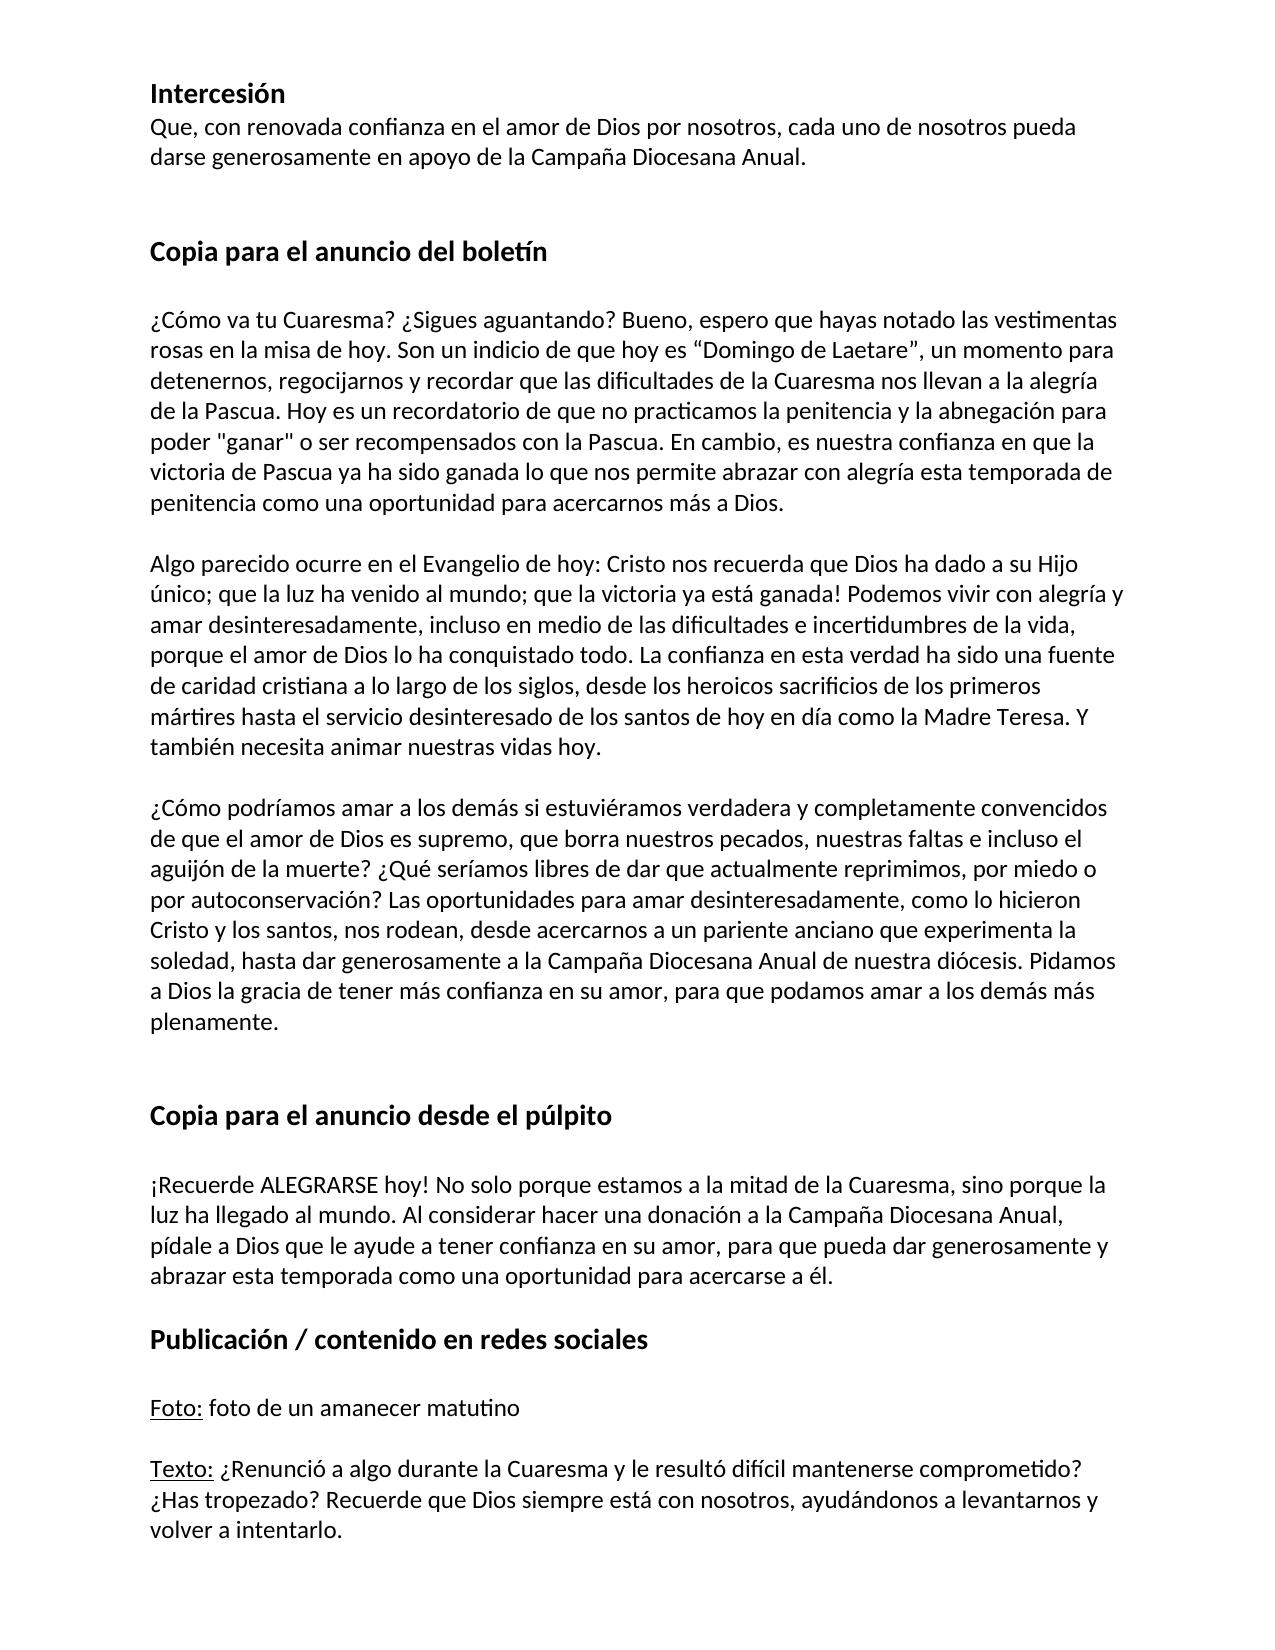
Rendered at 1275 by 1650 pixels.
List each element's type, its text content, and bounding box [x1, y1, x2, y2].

text Publicación / contenido en redes sociales [150, 1321, 1125, 1357]
text ¡Recuerde ALEGRARSE hoy! No solo porque estamos a la mitad de la Cuaresma, sino porque la luz ha llegado al mundo. Al considerar hacer una donación a la Campaña Diocesana Anual, pídale a Dios que le ayude a tener confianza en su amor, para que pueda dar generosamente y abrazar esta temporada como una oportunidad para acercarse a él. [150, 1169, 1125, 1291]
text ¿Cómo va tu Cuaresma? ¿Sigues aguantando? Bueno, espero que hayas notado las vestimentas rosas en la misa de hoy. Son un indicio de que hoy es “Domingo de Laetare”, un momento para detenernos, regocijarnos y recordar que las dificultades de la Cuaresma nos llevan a la alegría de la Pascua. Hoy es un recordatorio de que no practicamos la penitencia y la abnegación para poder "ganar" o ser recompensados ​​con la Pascua. En cambio, es nuestra confianza en que la victoria de Pascua ya ha sido ganada lo que nos permite abrazar con alegría esta temporada de penitencia como una oportunidad para acercarnos más a Dios. [150, 304, 1125, 518]
text Texto: ¿Renunció a algo durante la Cuaresma y le resultó difícil mantenerse comprometido? ¿Has tropezado? Recuerde que Dios siempre está con nosotros, ayudándonos a levantarnos y volver a intentarlo. [150, 1454, 1125, 1545]
text Intercesión [150, 75, 1125, 111]
text ¿Cómo podríamos amar a los demás si estuviéramos verdadera y completamente convencidos de que el amor de Dios es supremo, que borra nuestros pecados, nuestras faltas e incluso el aguijón de la muerte? ¿Qué seríamos libres de dar que actualmente reprimimos, por miedo o por autoconservación? Las oportunidades para amar desinteresadamente, como lo hicieron Cristo y los santos, nos rodean, desde acercarnos a un pariente anciano que experimenta la soledad, hasta dar generosamente a la Campaña Diocesana Anual de nuestra diócesis. Pidamos a Dios la gracia de tener más confianza en su amor, para que podamos amar a los demás más plenamente. [150, 792, 1125, 1036]
text Copia para el anuncio del boletín [150, 233, 1125, 268]
text Copia para el anuncio desde el púlpito [150, 1097, 1125, 1133]
text Algo parecido ocurre en el Evangelio de hoy: Cristo nos recuerda que Dios ha dado a su Hijo único; que la luz ha venido al mundo; que la victoria ya está ganada! Podemos vivir con alegría y amar desinteresadamente, incluso en medio de las dificultades e incertidumbres de la vida, porque el amor de Dios lo ha conquistado todo. La confianza en esta verdad ha sido una fuente de caridad cristiana a lo largo de los siglos, desde los heroicos sacrificios de los primeros mártires hasta el servicio desinteresado de los santos de hoy en día como la Madre Teresa. Y también necesita animar nuestras vidas hoy. [150, 548, 1125, 762]
text Que, con renovada confianza en el amor de Dios por nosotros, cada uno de nosotros pueda darse generosamente en apoyo de la Campaña Diocesana Anual. [150, 111, 1125, 172]
text Foto: foto de un amanecer matutino [150, 1393, 1125, 1423]
